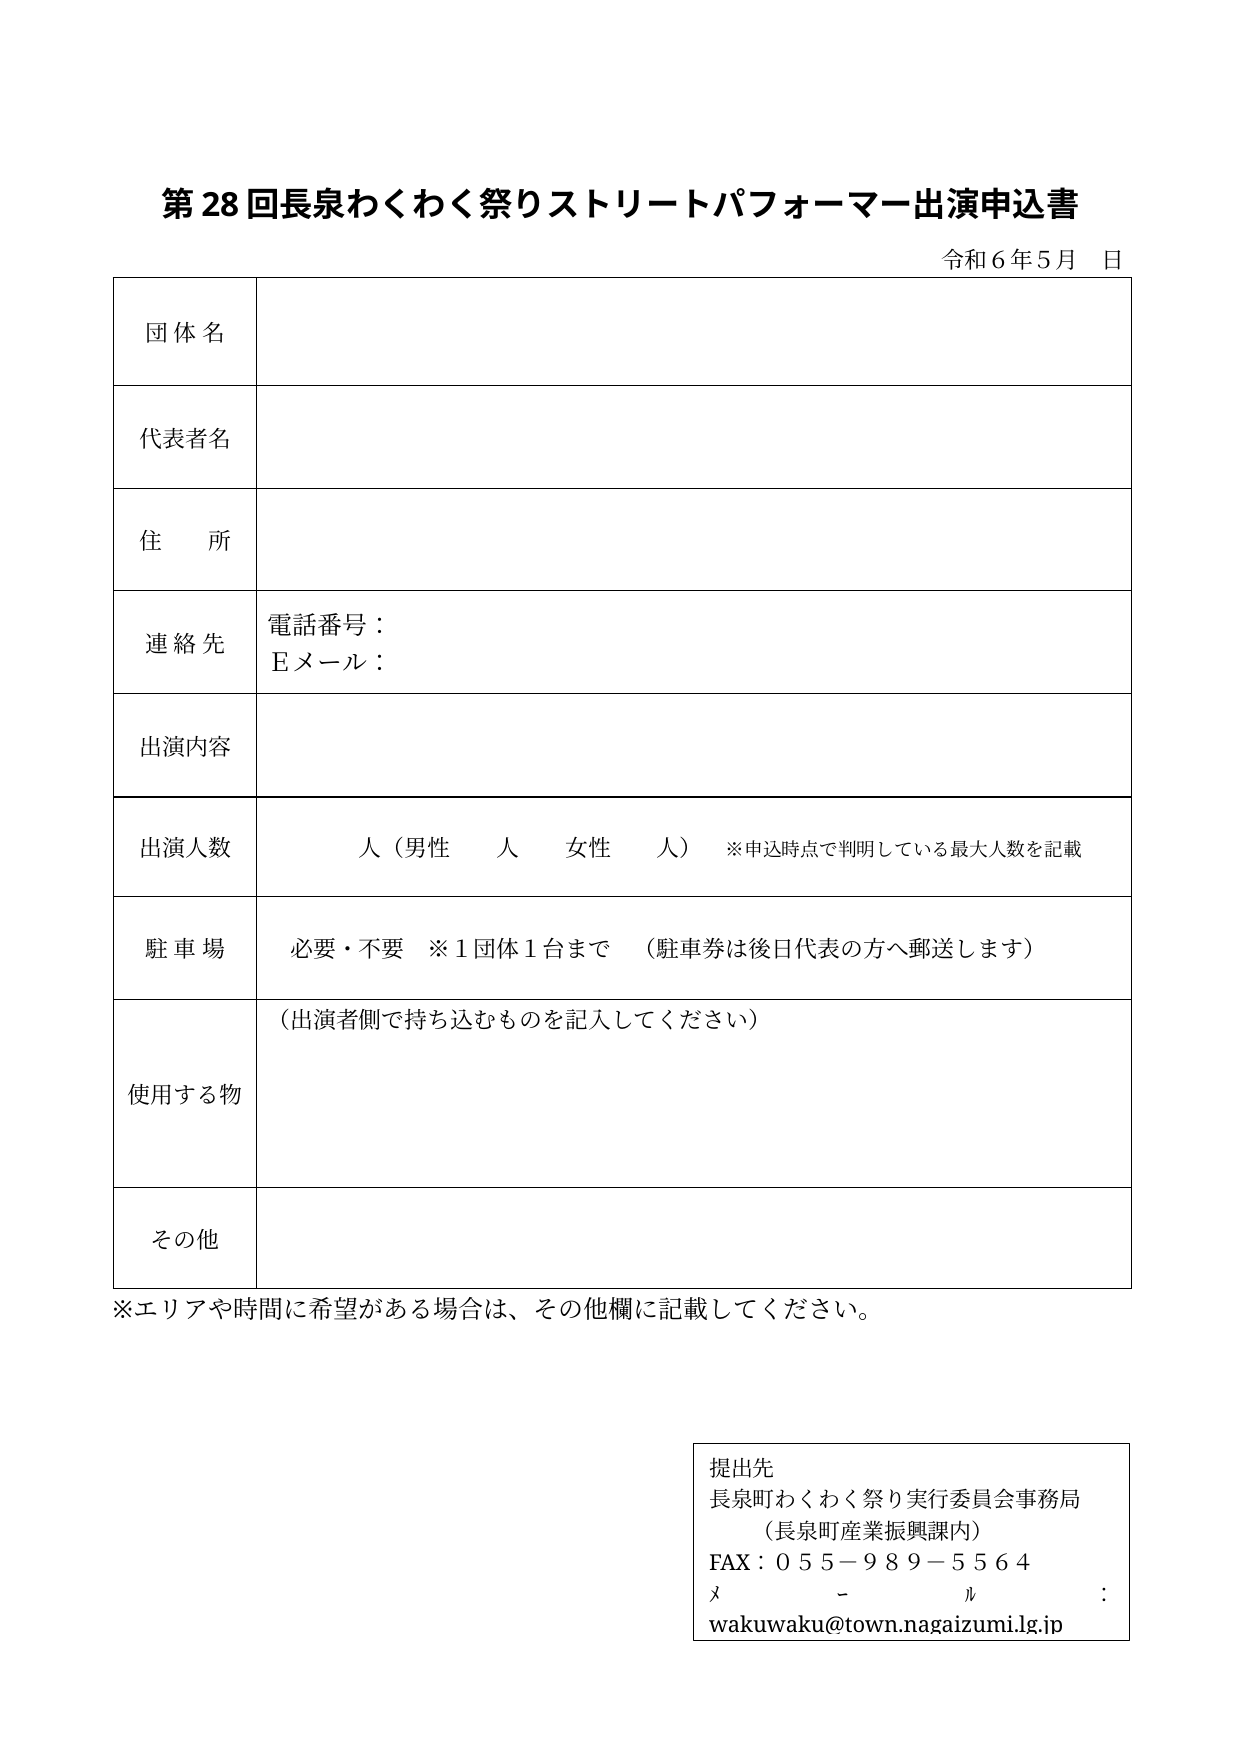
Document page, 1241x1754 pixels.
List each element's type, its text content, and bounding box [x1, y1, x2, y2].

text 令和６年５月 日 [112, 239, 1128, 277]
table_cell 住 所 [114, 489, 256, 590]
table_cell 電話番号： Ｅメール： [257, 591, 1131, 693]
table_header 団 体 名 [114, 278, 256, 385]
table_cell 必要・不要 ※１団体１台まで （駐車券は後日代表の方へ郵送します） [257, 897, 1131, 998]
table_cell [257, 386, 1131, 488]
table_cell [257, 694, 1131, 796]
table_cell （出演者側で持ち込むものを記入してください） [257, 1000, 1131, 1187]
table_cell その他 [114, 1188, 256, 1288]
table_cell [257, 489, 1131, 590]
table_cell 出演人数 [114, 798, 256, 896]
table_cell 出演内容 [114, 694, 256, 796]
table_header [257, 278, 1131, 385]
table_cell [257, 1188, 1131, 1288]
table_cell 連 絡 先 [114, 591, 256, 693]
table_cell 代表者名 [114, 386, 256, 488]
text ※エリアや時間に希望がある場合は、その他欄に記載してください。 [112, 1289, 1128, 1327]
text 第28回長泉わくわく祭りストリートパフォーマー出演申込書 [112, 164, 1128, 239]
table_cell 駐 車 場 [114, 897, 256, 998]
table_cell 使用する物 [114, 1000, 256, 1187]
table_cell 人（男性 人 女性 人） ※申込時点で判明している最大人数を記載 [257, 798, 1131, 896]
